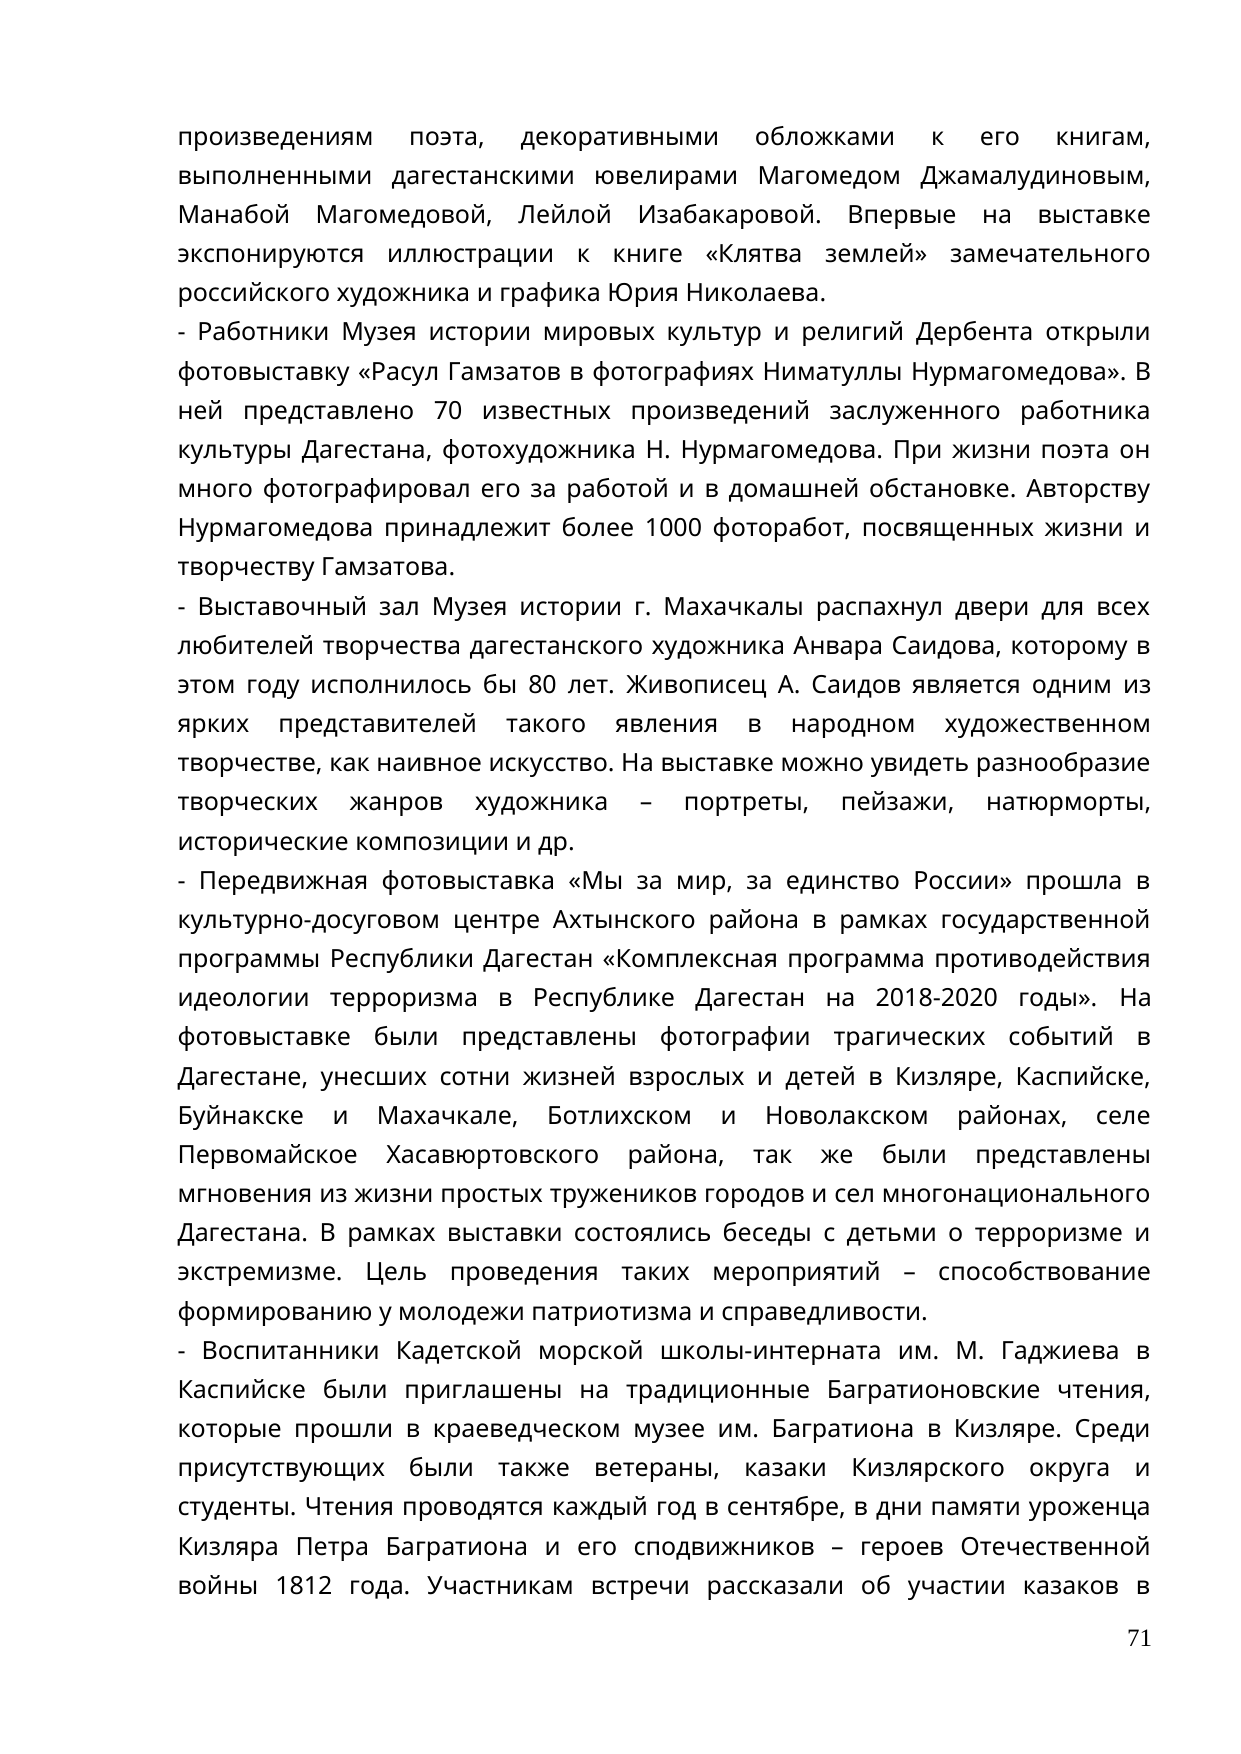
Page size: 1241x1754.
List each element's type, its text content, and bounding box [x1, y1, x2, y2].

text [177, 118, 1152, 309]
text - Передвижная фотовыставка «Мы за мир, за единство России» прошла в культурно-досуговом центре Ахтынского района в рамках государственной программы Республики Дагестан «Комплексная программа противодействия идеологии терроризма в Республике Дагестан на 2018-2020 годы». На фотовыставке были представлены фотографии трагических событий в Дагестане, унесших сотни жизней взрослых и детей в Кизляре, Каспийске, Буйнакске и Махачкале, Ботлихском и Новолакском районах, селе Первомайское Хасавюртовского района, так же были представлены мгновения из жизни простых тружеников городов и сел многонационального Дагестана. В рамках выставки состоялись беседы с детьми о терроризме и экстремизме. Цель проведения таких мероприятий – способствование формированию у молодежи патриотизма и справедливости. [177, 862, 1152, 1327]
text - Выставочный зал Музея истории г. Махачкалы распахнул двери для всех любителей творчества дагестанского художника Анвара Саидова, которому в этом году исполнилось бы 80 лет. Живописец А. Саидов является одним из ярких представителей такого явления в народном художественном творчестве, как наивное искусство. На выставке можно увидеть разнообразие творческих жанров художника – портреты, пейзажи, натюрморты, исторические композиции и др. [177, 588, 1152, 857]
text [177, 1332, 1152, 1601]
text - Работники Музея истории мировых культур и религий Дербента открыли фотовыставку «Расул Гамзатов в фотографиях Ниматуллы Нурмагомедова». В ней представлено 70 известных произведений заслуженного работника культуры Дагестана, фотохудожника Н. Нурмагомедова. При жизни поэта он много фотографировал его за работой и в домашней обстановке. Авторству Нурмагомедова принадлежит более 1000 фоторабот, посвященных жизни и творчеству Гамзатова. [177, 314, 1152, 583]
